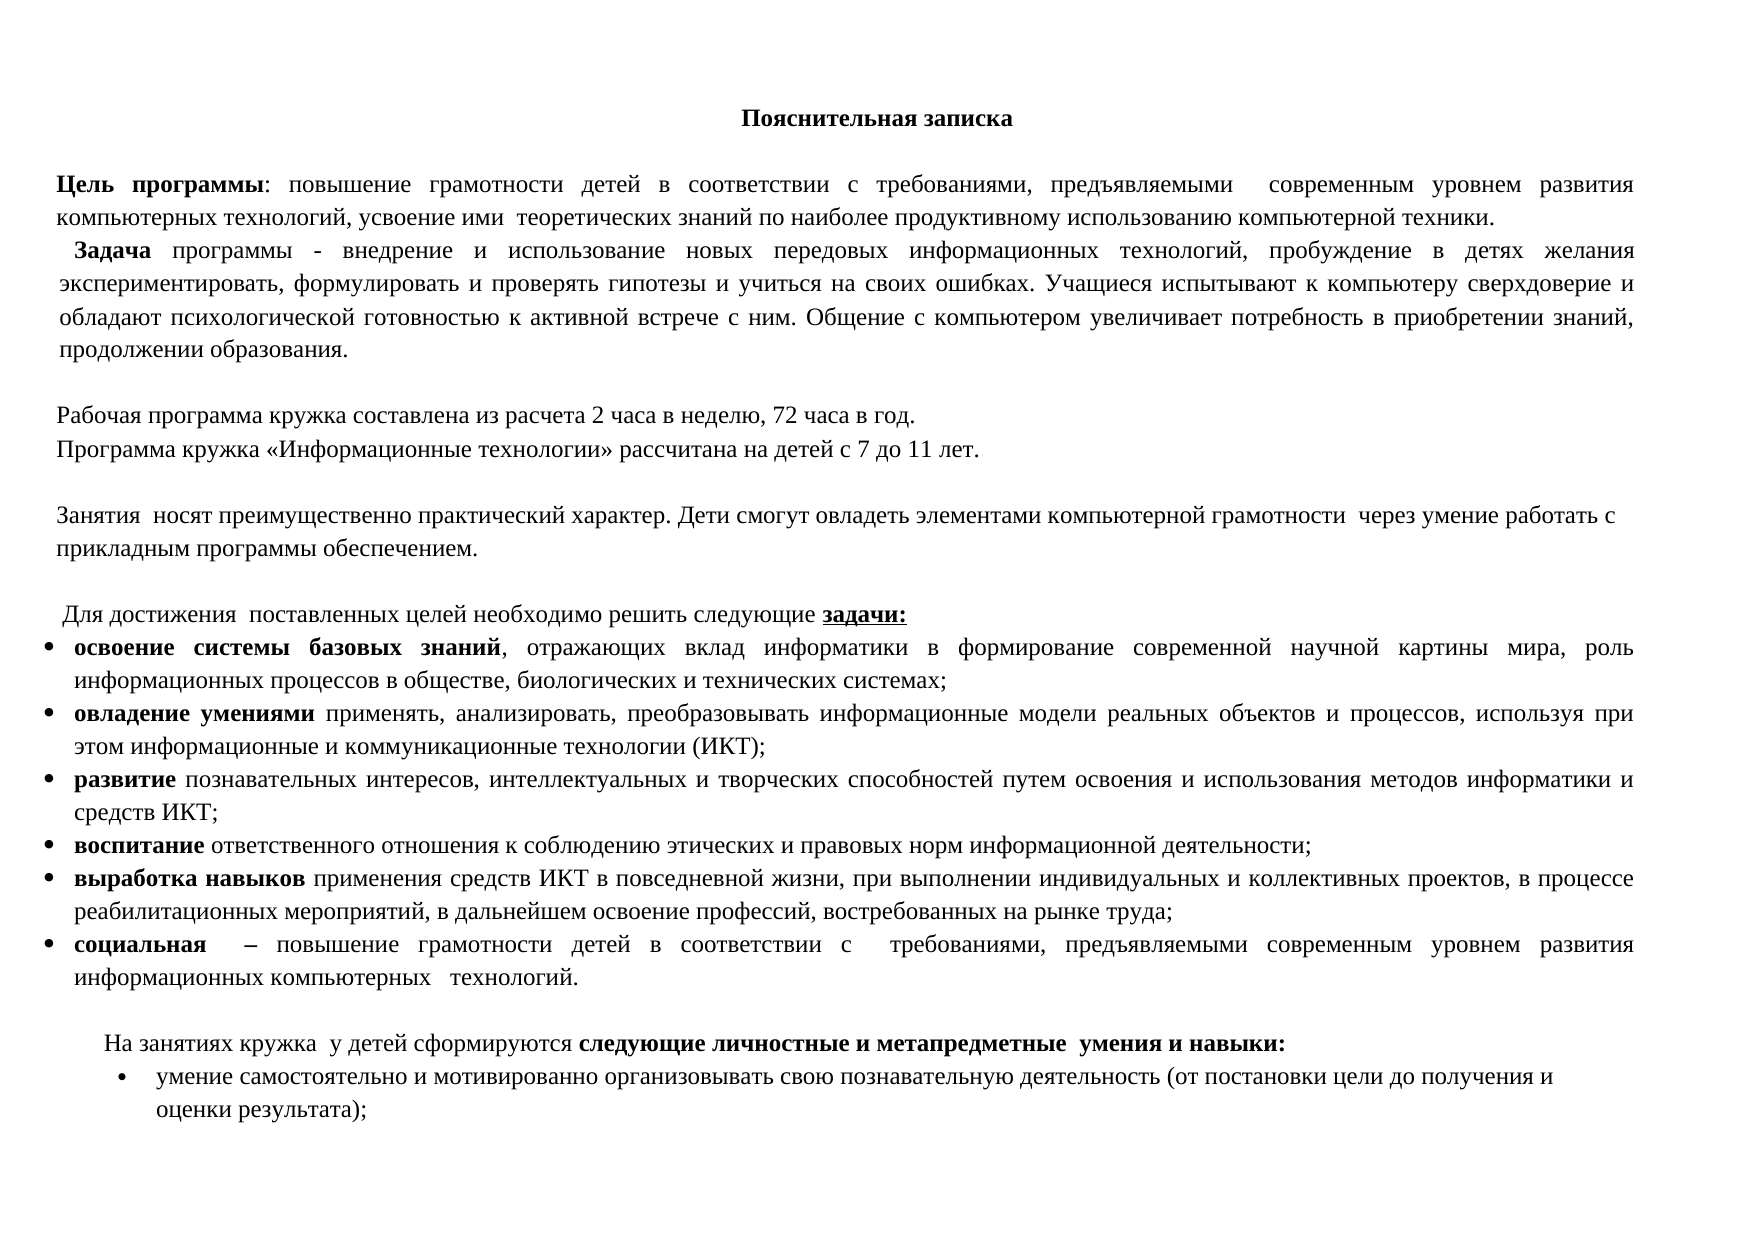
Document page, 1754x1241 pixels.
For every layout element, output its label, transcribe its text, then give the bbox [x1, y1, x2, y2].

list выработка навыков применения средств ИКТ в повседневной жизни, при выполнении индивидуальных и коллективных проектов, в процессе реабилитационных мероприятий, в дальнейшем освоение профессий, востребованных на рынке труда; [44, 863, 1636, 925]
list На занятиях кружка у детей сформируются следующие личностные и метапредметные умения и навыки: [103, 1028, 1636, 1057]
text Цель программы: повышение грамотности детей в соответствии с требованиями, предъявляемыми современным уровнем развития компьютерных технологий, усвоение ими теоретических знаний по наиболее продуктивному использованию компьютерной техники. [56, 169, 1636, 231]
list воспитание ответственного отношения к соблюдению этических и правовых норм информационной деятельности; [44, 830, 1636, 859]
list освоение системы базовых знаний, отражающих вклад информатики в формирование современной научной картины мира, роль информационных процессов в обществе, биологических и технических системах; [44, 632, 1636, 693]
text Рабочая программа кружка составлена из расчета 2 часа в неделю, 72 часа в год. [56, 401, 1651, 429]
list овладение умениями применять, анализировать, преобразовывать информационные модели реальных объектов и процессов, используя при этом информационные и коммуникационные технологии (ИКТ); [44, 698, 1636, 759]
list умение самостоятельно и мотивированно организовывать свою познавательную деятельность (от постановки цели до получения и оценки результата); [118, 1061, 1636, 1123]
text Программа кружка «Информационные технологии» рассчитана на детей с 7 до 11 лет. [56, 434, 1651, 462]
list социальная – повышение грамотности детей в соответствии с требованиями, предъявляемыми современным уровнем развития информационных компьютерных технологий. [44, 929, 1636, 991]
text Для достижения поставленных целей необходимо решить следующие задачи: [3, 599, 1636, 627]
text Задача программы - внедрение и использование новых передовых информационных технологий, пробуждение в детях желания экспериментировать, формулировать и проверять гипотезы и учиться на своих ошибках. Учащиеся испытывают к компьютеру сверхдоверие и обладают психологической готовностью к активной встрече с ним. Общение с компьютером увеличивает потребность в приобретении знаний, продолжении образования. [59, 236, 1636, 363]
text Пояснительная записка [103, 103, 1651, 132]
text Занятия носят преимущественно практический характер. Дети смогут овладеть элементами компьютерной грамотности через умение работать с прикладным программы обеспечением. [56, 500, 1651, 561]
list развитие познавательных интересов, интеллектуальных и творческих способностей путем освоения и использования методов информатики и средств ИКТ; [44, 764, 1636, 826]
